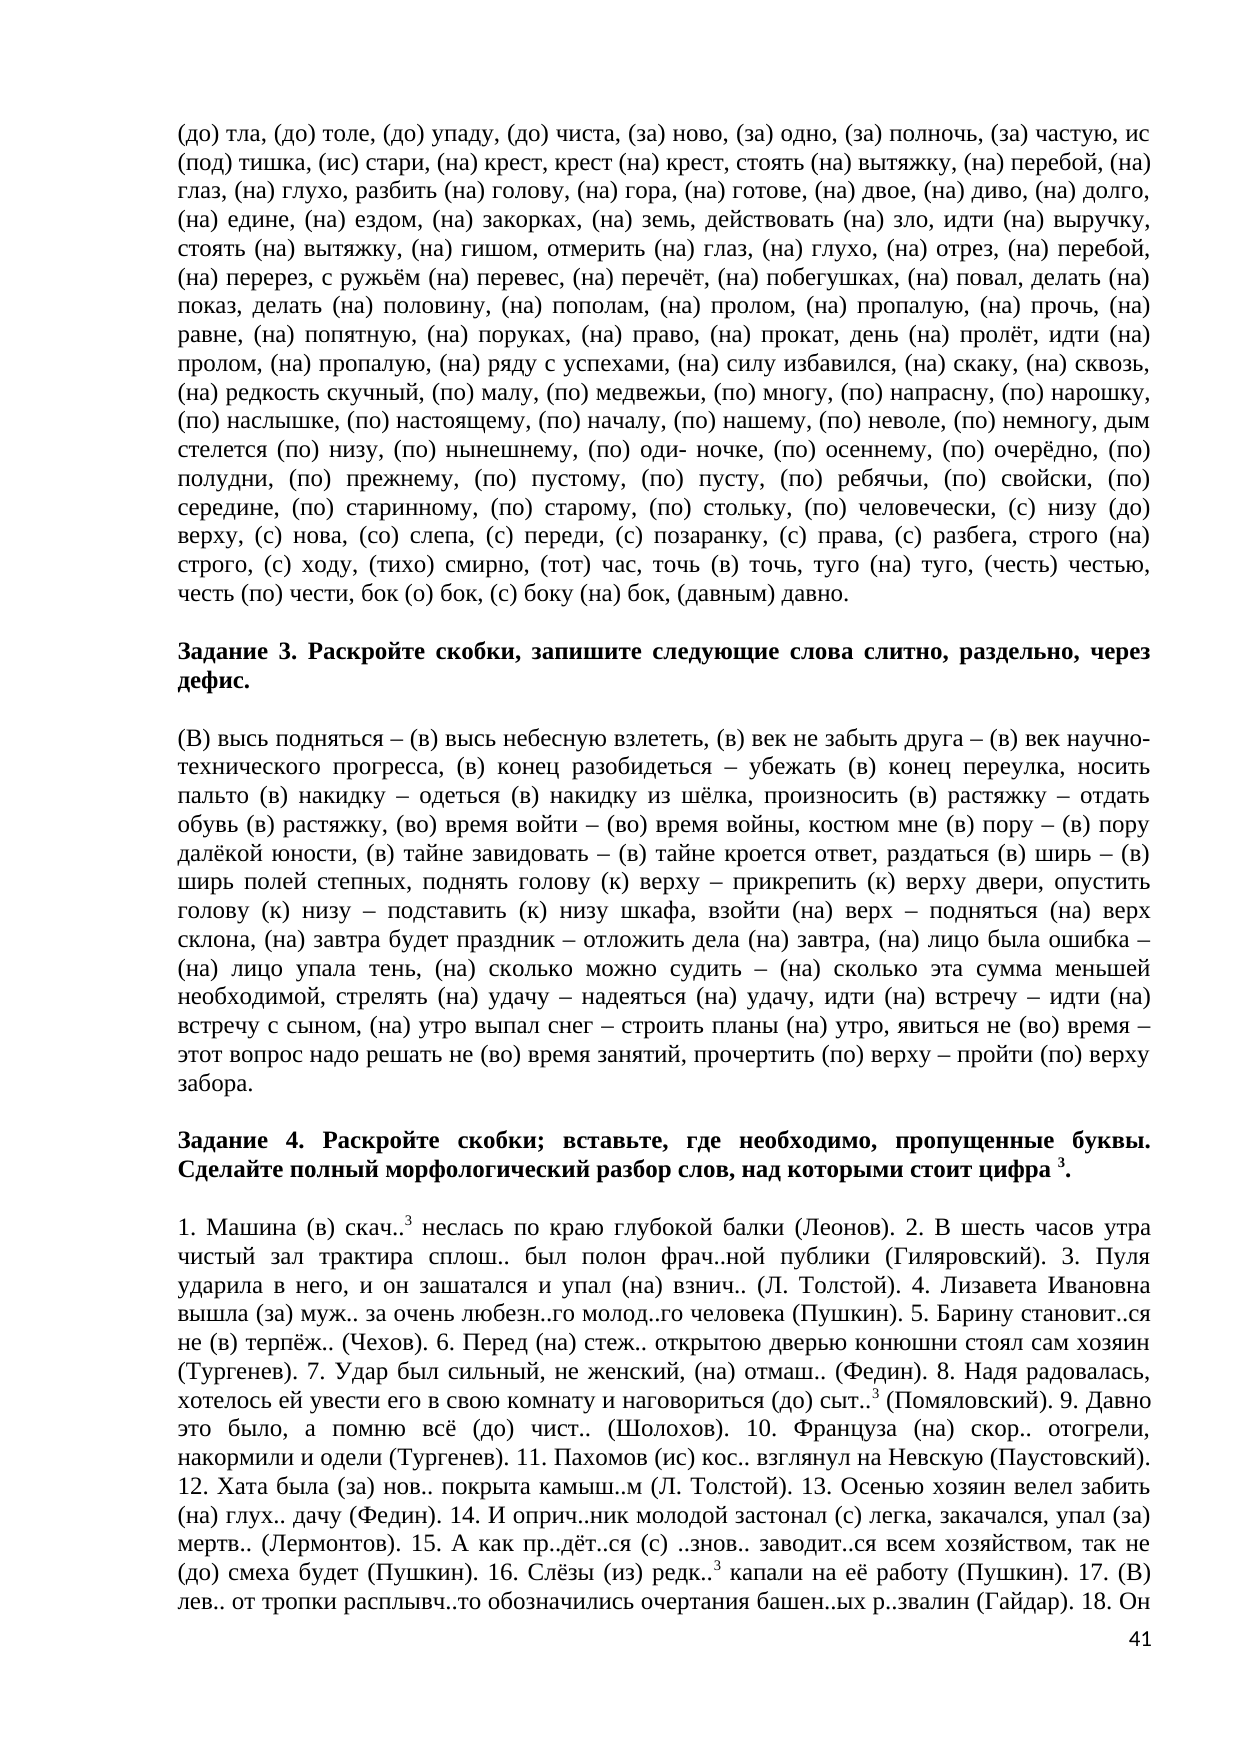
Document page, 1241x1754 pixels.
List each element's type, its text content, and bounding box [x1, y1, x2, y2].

text Задание 3. Раскройте скобки, запишите следующие слова слитно, раздельно, через дефис. [177, 636, 1152, 693]
text Задание 4. Раскройте скобки; вставьте, где необходимо, пропущенные буквы. Сделайте полный морфологический разбор слов, над которыми стоит цифра 3. [177, 1126, 1152, 1183]
text (В) высь подняться – (в) высь небесную взлететь, (в) век не забыть друга – (в) век научно-технического прогресса, (в) конец разобидеться – убежать (в) конец переулка, носить пальто (в) накидку – одеться (в) накидку из шёлка, произносить (в) растяжку – отдать обувь (в) растяжку, (во) время войти – (во) время войны, костюм мне (в) пору – (в) пору далёкой юности, (в) тайне завидовать – (в) тайне кроется ответ, раздаться (в) ширь – (в) ширь полей степных, поднять голову (к) верху – прикрепить (к) верху двери, опустить голову (к) низу – подставить (к) низу шкафа, взойти (на) верх – подняться (на) верх склона, (на) завтра будет праздник – отложить дела (на) завтра, (на) лицо была ошибка – (на) лицо упала тень, (на) сколько можно судить – (на) сколько эта сумма меньшей необходимой, стрелять (на) удачу – надеяться (на) удачу, идти (на) встречу – идти (на) встречу с сыном, (на) утро выпал снег – строить планы (на) утро, явиться не (во) время – этот вопрос надо решать не (во) время занятий, прочертить (по) верху – пройти (по) верху забора. [177, 723, 1152, 1096]
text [177, 118, 1152, 607]
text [177, 1212, 1152, 1615]
